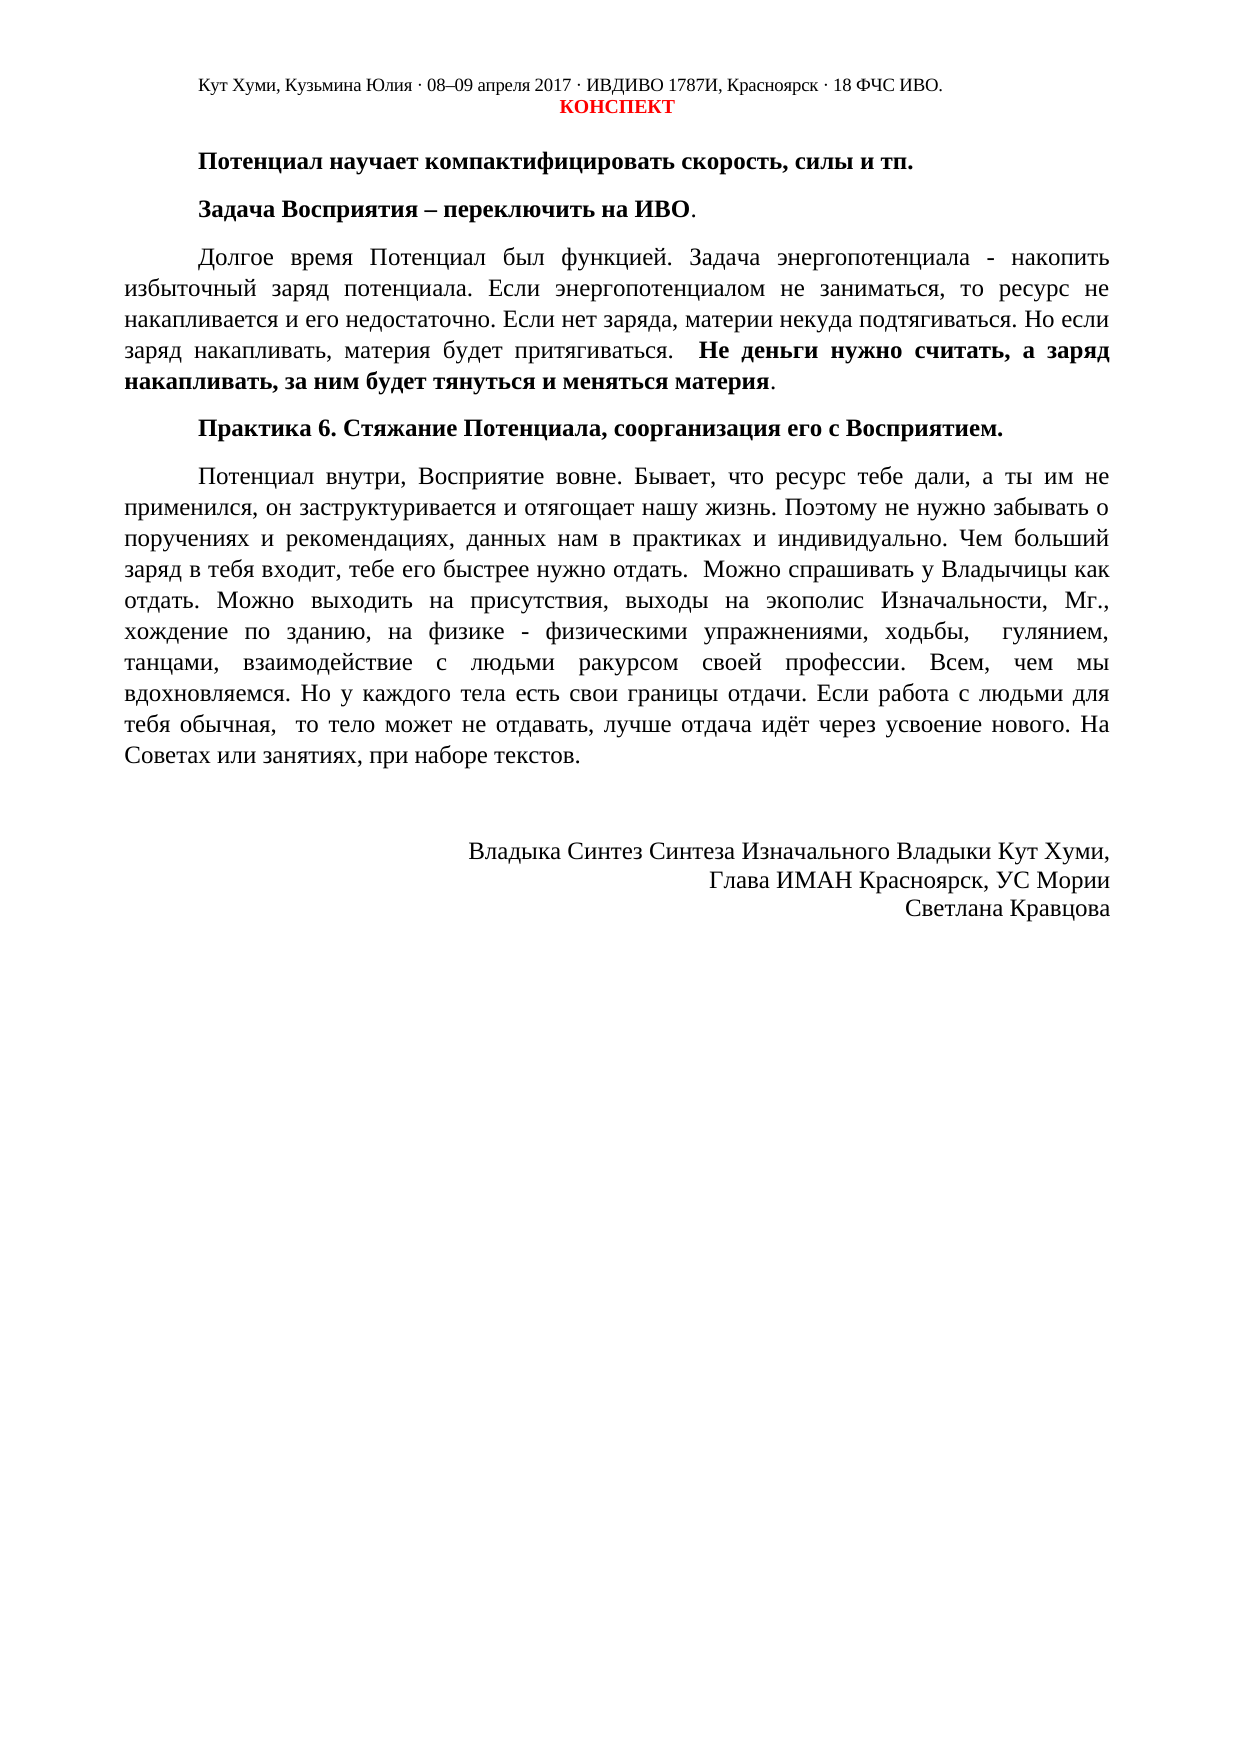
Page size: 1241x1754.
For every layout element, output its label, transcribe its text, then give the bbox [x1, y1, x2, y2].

text Задача Восприятия – переключить на ИВО. [124, 194, 1110, 223]
text Практика 6. Стяжание Потенциала, соорганизация его с Восприятием. [124, 413, 1110, 442]
text Потенциал внутри, Восприятие вовне. Бывает, что ресурс тебе дали, а ты им не применился, он заструктуривается и отягощает нашу жизнь. Поэтому не нужно забывать о поручениях и рекомендациях, данных нам в практиках и индивидуально. Чем больший заряд в тебя входит, тебе его быстрее нужно отдать. Можно спрашивать у Владычицы как отдать. Можно выходить на присутствия, выходы на экополис Изначальности, Мг., хождение по зданию, на физике - физическими упражнениями, ходьбы, гулянием, танцами, взаимодействие с людьми ракурсом своей профессии. Всем, чем мы вдохновляемся. Но у каждого тела есть свои границы отдачи. Если работа с людьми для тебя обычная, то тело может не отдавать, лучше отдача идёт через усвоение нового. На Советах или занятиях, при наборе текстов. [124, 461, 1110, 769]
text Владыка Синтез Синтеза Изначального Владыки Кут Хуми, [124, 836, 1110, 865]
text Светлана Кравцова [124, 893, 1110, 922]
text Долгое время Потенциал был функцией. Задача энергопотенциала - накопить избыточный заряд потенциала. Если энергопотенциалом не заниматься, то ресурс не накапливается и его недостаточно. Если нет заряда, материи некуда подтягиваться. Но если заряд накапливать, материя будет притягиваться. Не деньги нужно считать, а заряд накапливать, за ним будет тянуться и меняться материя. [124, 242, 1110, 394]
text Потенциал научает компактифицировать скорость, силы и тп. [124, 146, 1110, 175]
text Глава ИМАН Красноярск, УС Мории [124, 865, 1110, 893]
